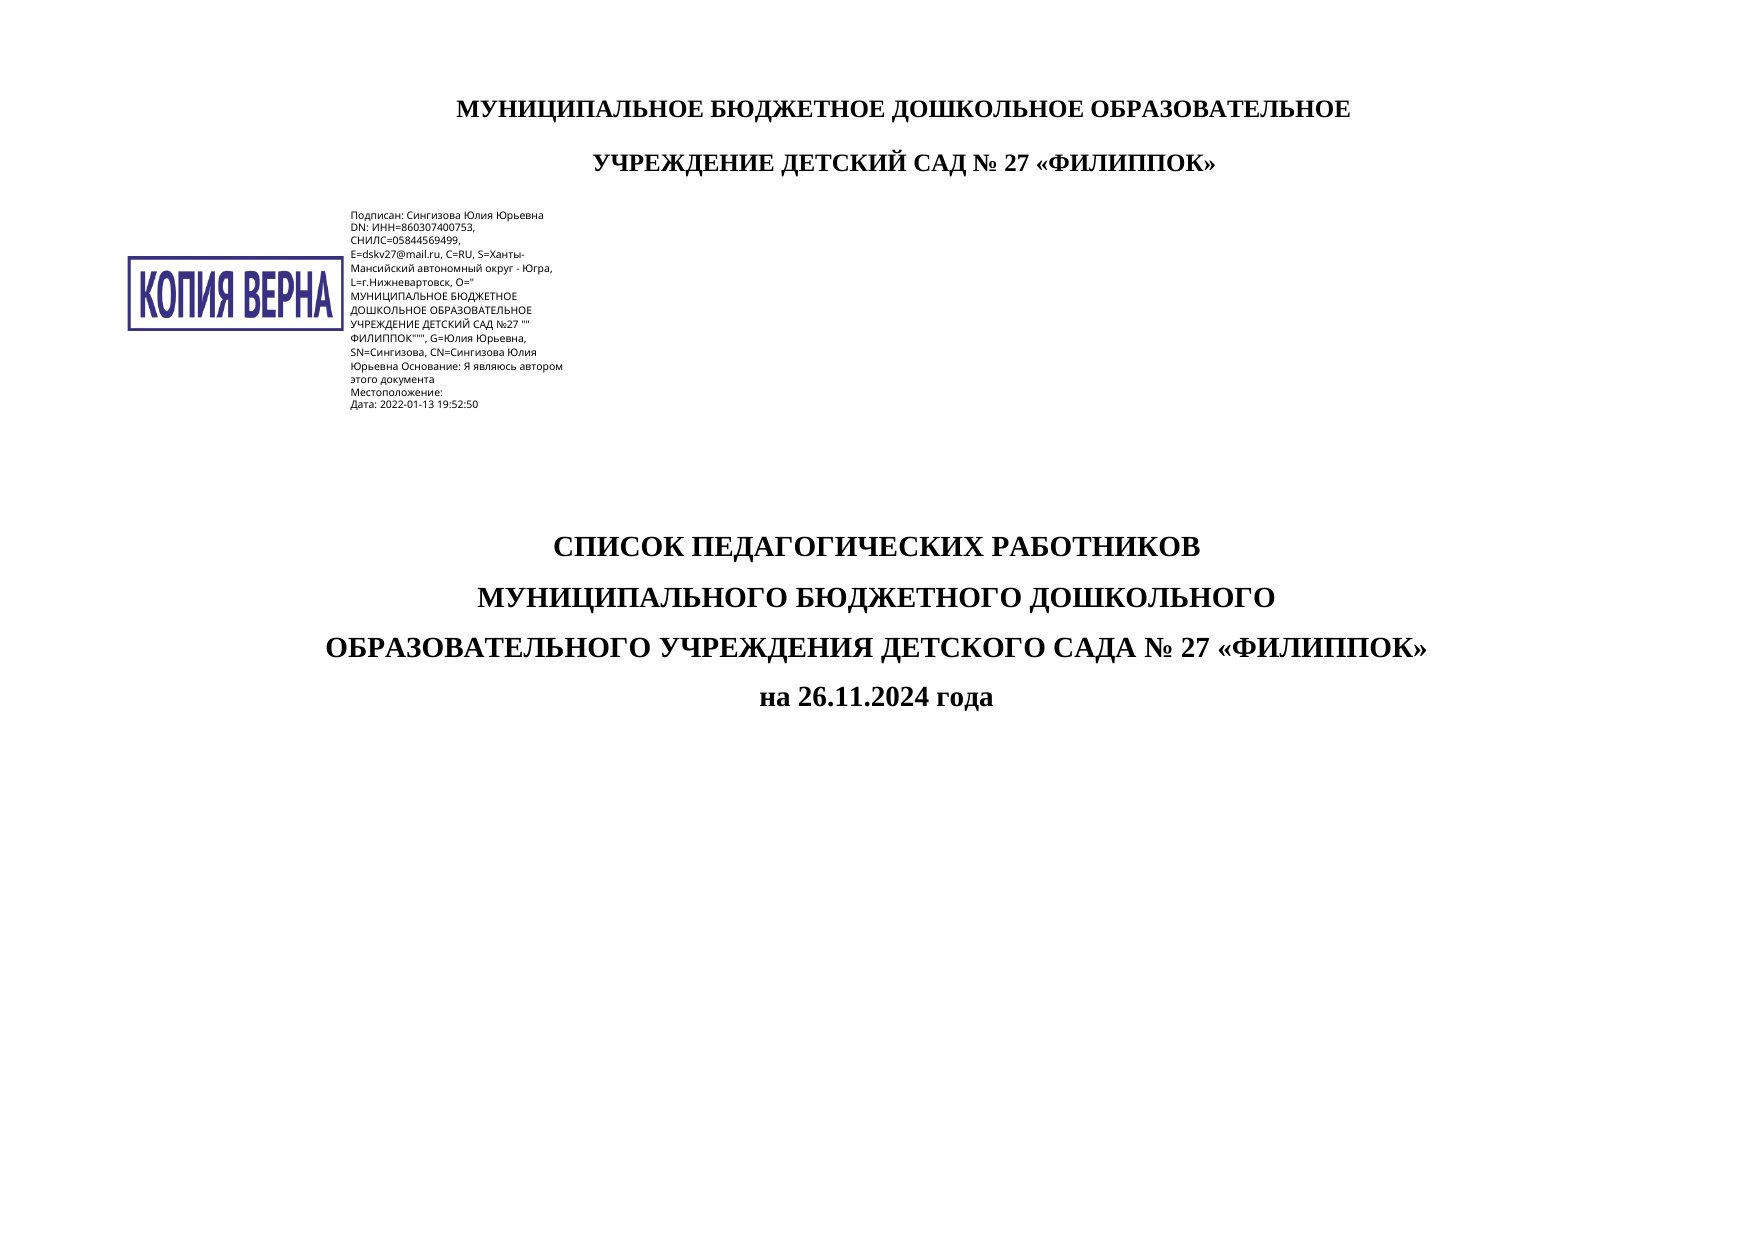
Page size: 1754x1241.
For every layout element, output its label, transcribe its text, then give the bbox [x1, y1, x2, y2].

picture [127, 256, 344, 331]
text ФИЛИППОК""", G=Юлия Юрьевна, SN=Сингизова, CN=Сингизова Юлия Юрьевна Основание: Я являюсь автором этого документа [350, 331, 580, 387]
title МУНИЦИПАЛЬНОГО БЮДЖЕТНОГО ДОШКОЛЬНОГО ОБРАЗОВАТЕЛЬНОГО УЧРЕЖДЕНИЯ ДЕТСКОГО САДА № 27 «ФИЛИППОК» на 26.11.2024 года [311, 580, 1442, 713]
text МУНИЦИПАЛЬНОЕ БЮДЖЕТНОЕ ДОШКОЛЬНОЕ ОБРАЗОВАТЕЛЬНОЕ УЧРЕЖДЕНИЕ ДЕТСКИЙ САД № 27 «ФИЛИППОК» [456, 94, 1353, 177]
text СНИЛС=05844569499, E=dskv27@mail.ru, C=RU, S=Ханты-Мансийский автономный округ - Югра, L=г.Нижневартовск, O=" МУНИЦИПАЛЬНОЕ БЮДЖЕТНОЕ ДОШКОЛЬНОЕ ОБРАЗОВАТЕЛЬНОЕ УЧРЕЖДЕНИЕ ДЕТСКИЙ САД №27 "" [350, 233, 556, 331]
title СПИСОК ПЕДАГОГИЧЕСКИХ РАБОТНИКОВ [552, 529, 1201, 563]
